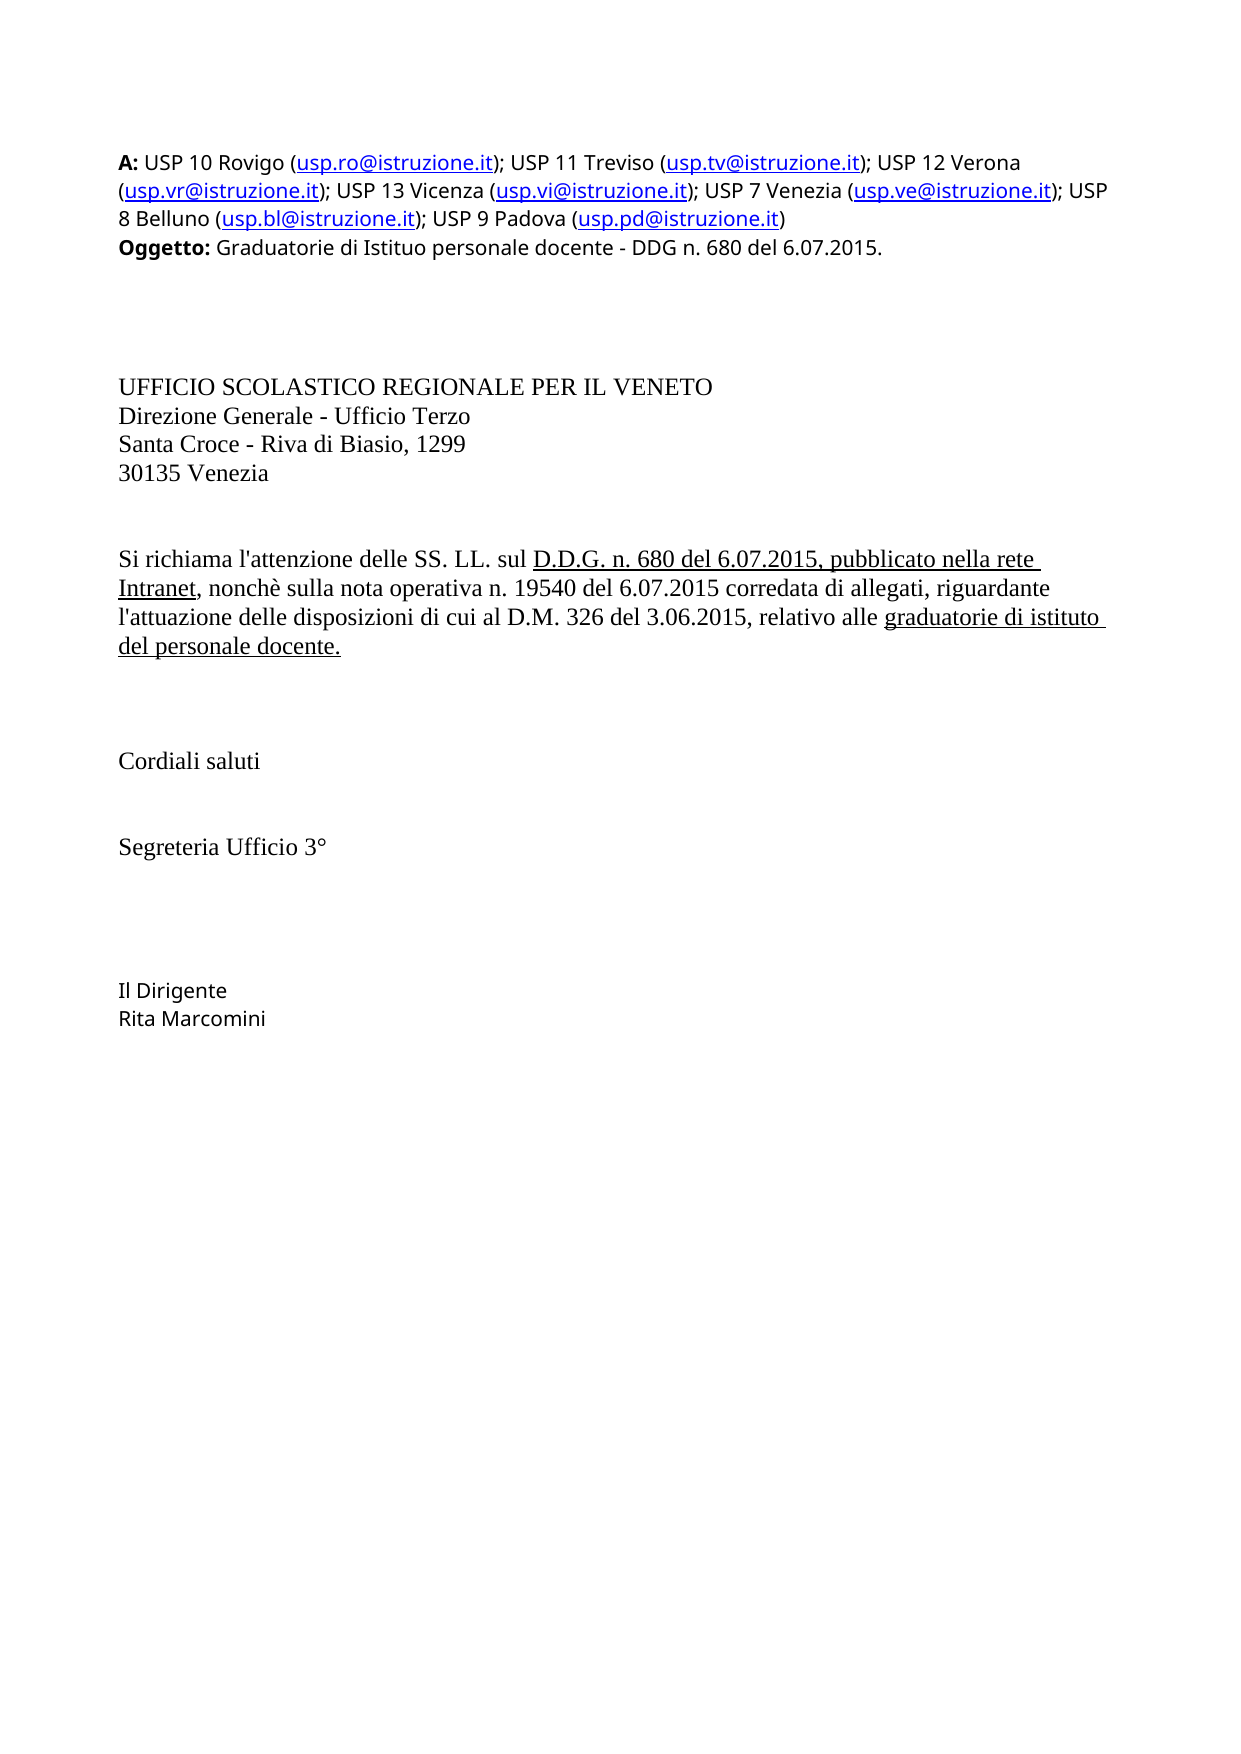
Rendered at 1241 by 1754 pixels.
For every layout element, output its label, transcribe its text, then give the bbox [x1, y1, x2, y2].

text Cordiali saluti [118, 746, 1122, 774]
text UFFICIO SCOLASTICO REGIONALE PER IL VENETO Direzione Generale - Ufficio Terzo Santa Croce - Riva di Biasio, 1299 30135 Venezia [118, 343, 1122, 487]
text Segreteria Ufficio 3° [118, 832, 1122, 861]
text Si richiama l'attenzione delle SS. LL. sul D.D.G. n. 680 del 6.07.2015, pubblicato nella rete Intranet, nonchè sulla nota operativa n. 19540 del 6.07.2015 corredata di allegati, riguardante l'attuazione delle disposizioni di cui al D.M. 326 del 3.06.2015, relativo alle graduatorie di istituto del personale docente. [118, 544, 1122, 659]
text Il Dirigente Rita Marcomini [118, 976, 1122, 1033]
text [118, 148, 1122, 261]
